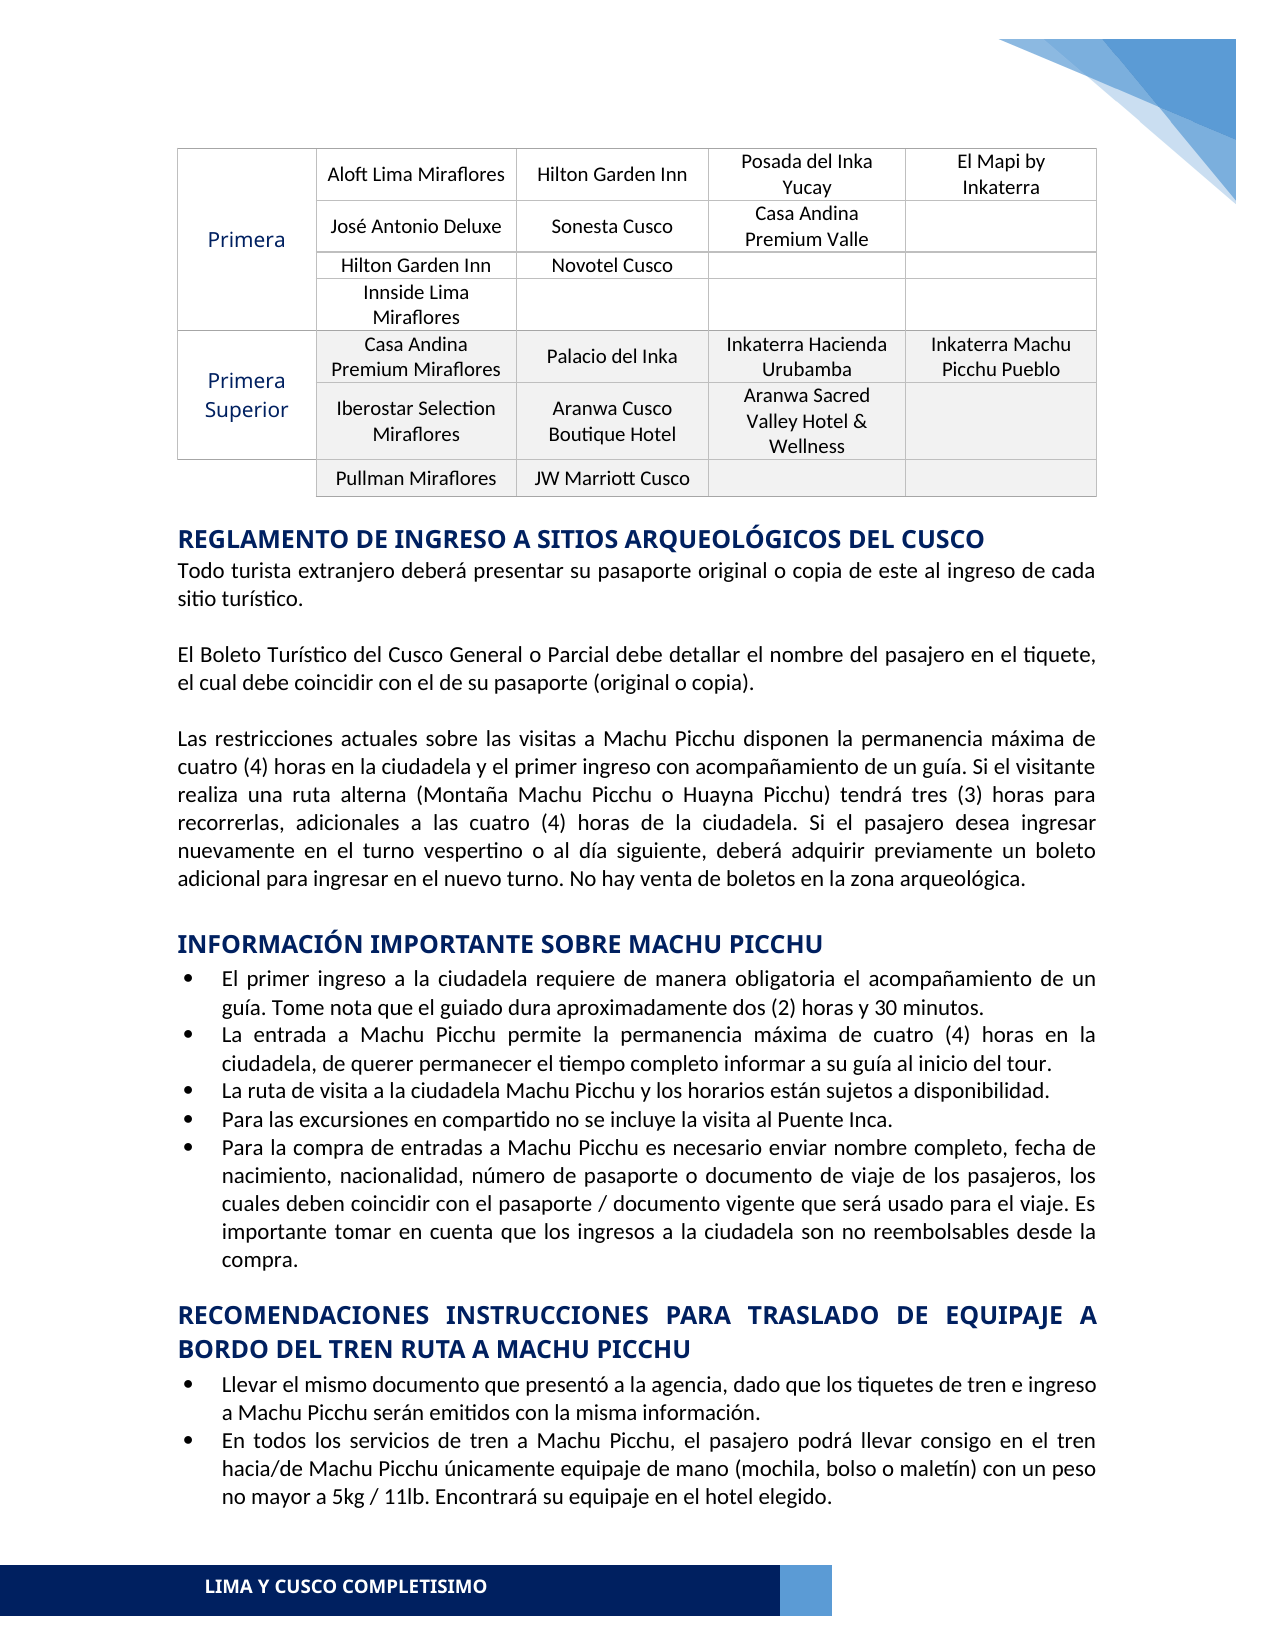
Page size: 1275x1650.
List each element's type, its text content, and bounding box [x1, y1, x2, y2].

table_cell [517, 279, 708, 330]
table_cell Aloft Lima Miraflores [317, 149, 516, 199]
text INFORMACIÓN IMPORTANTE SOBRE MACHU PICCHU [177, 926, 1098, 960]
text La entrada a Machu Picchu permite la permanencia máxima de cuatro (4) horas en la ciudadela, de querer permanecer el tiempo completo informar a su guía al inicio del tour. [184, 1021, 1098, 1077]
text Todo turista extranjero deberá presentar su pasaporte original o copia de este al ingreso de cada sitio turístico. [177, 556, 1098, 612]
table_cell José Antonio Deluxe [317, 201, 516, 251]
table_cell [906, 253, 1096, 278]
table_cell Posada del Inka Yucay [709, 149, 905, 199]
table_cell Novotel Cusco [517, 253, 708, 278]
table_cell Sonesta Cusco [517, 201, 708, 251]
table_cell [906, 201, 1096, 251]
table_cell Casa Andina Premium Miraflores [317, 331, 516, 382]
table_cell Innside Lima Miraflores [317, 279, 516, 330]
text Para las excursiones en compartido no se incluye la visita al Puente Inca. [184, 1105, 1098, 1133]
table_cell Iberostar Selection Miraflores [317, 383, 516, 459]
table_cell Palacio del Inka [517, 331, 708, 382]
table_cell Inkaterra Machu Picchu Pueblo [906, 331, 1096, 382]
table_cell Pullman Miraflores [317, 460, 516, 496]
table_cell Hilton Garden Inn [517, 149, 708, 199]
text Para la compra de entradas a Machu Picchu es necesario enviar nombre completo, fecha de nacimiento, nacionalidad, número de pasaporte o documento de viaje de los pasajeros, los cuales deben coincidir con el pasaporte / documento vigente que será usado para el viaje. Es importante tomar en cuenta que los ingresos a la ciudadela son no reembolsables desde la compra. [184, 1133, 1098, 1273]
table_cell [906, 383, 1096, 459]
text La ruta de visita a la ciudadela Machu Picchu y los horarios están sujetos a disponibilidad. [184, 1077, 1098, 1105]
table_cell Primera [178, 149, 316, 330]
text Llevar el mismo documento que presentó a la agencia, dado que los tiquetes de tren e ingreso a Machu Picchu serán emitidos con la misma información. [184, 1370, 1098, 1426]
table_cell Casa Andina Premium Valle [709, 201, 905, 251]
table_cell [709, 460, 905, 496]
text REGLAMENTO DE INGRESO A SITIOS ARQUEOLÓGICOS DEL CUSCO [177, 522, 1098, 556]
text En todos los servicios de tren a Machu Picchu, el pasajero podrá llevar consigo en el tren hacia/de Machu Picchu únicamente equipaje de mano (mochila, bolso o maletín) con un peso no mayor a 5kg / 11lb. Encontrará su equipaje en el hotel elegido. [184, 1426, 1098, 1510]
table_cell Aranwa Cusco Boutique Hotel [517, 383, 708, 459]
text Las restricciones actuales sobre las visitas a Machu Picchu disponen la permanencia máxima de cuatro (4) horas en la ciudadela y el primer ingreso con acompañamiento de un guía. Si el visitante realiza una ruta alterna (Montaña Machu Picchu o Huayna Picchu) tendrá tres (3) horas para recorrerlas, adicionales a las cuatro (4) horas de la ciudadela. Si el pasajero desea ingresar nuevamente en el turno vespertino o al día siguiente, deberá adquirir previamente un boleto adicional para ingresar en el nuevo turno. No hay venta de boletos en la zona arqueológica. [177, 724, 1098, 892]
table_cell Primera Superior [178, 331, 316, 459]
text El primer ingreso a la ciudadela requiere de manera obligatoria el acompañamiento de un guía. Tome nota que el guiado dura aproximadamente dos (2) horas y 30 minutos. [184, 964, 1098, 1021]
table_cell Hilton Garden Inn [317, 253, 516, 278]
table_cell [906, 279, 1096, 330]
text RECOMENDACIONES INSTRUCCIONES PARA TRASLADO DE EQUIPAJE A BORDO DEL TREN RUTA A MACHU PICCHU [177, 1298, 1098, 1366]
table_cell Aranwa Sacred Valley Hotel & Wellness [709, 383, 905, 459]
table_cell [709, 279, 905, 330]
table_cell [709, 253, 905, 278]
table_cell JW Marriott Cusco [517, 460, 708, 496]
text El Boleto Turístico del Cusco General o Parcial debe detallar el nombre del pasajero en el tiquete, el cual debe coincidir con el de su pasaporte (original o copia). [177, 640, 1098, 696]
picture [997, 39, 1236, 205]
table_cell Inkaterra Hacienda Urubamba [709, 331, 905, 382]
table_cell El Mapi by Inkaterra [906, 149, 1096, 199]
table_cell [906, 460, 1096, 496]
